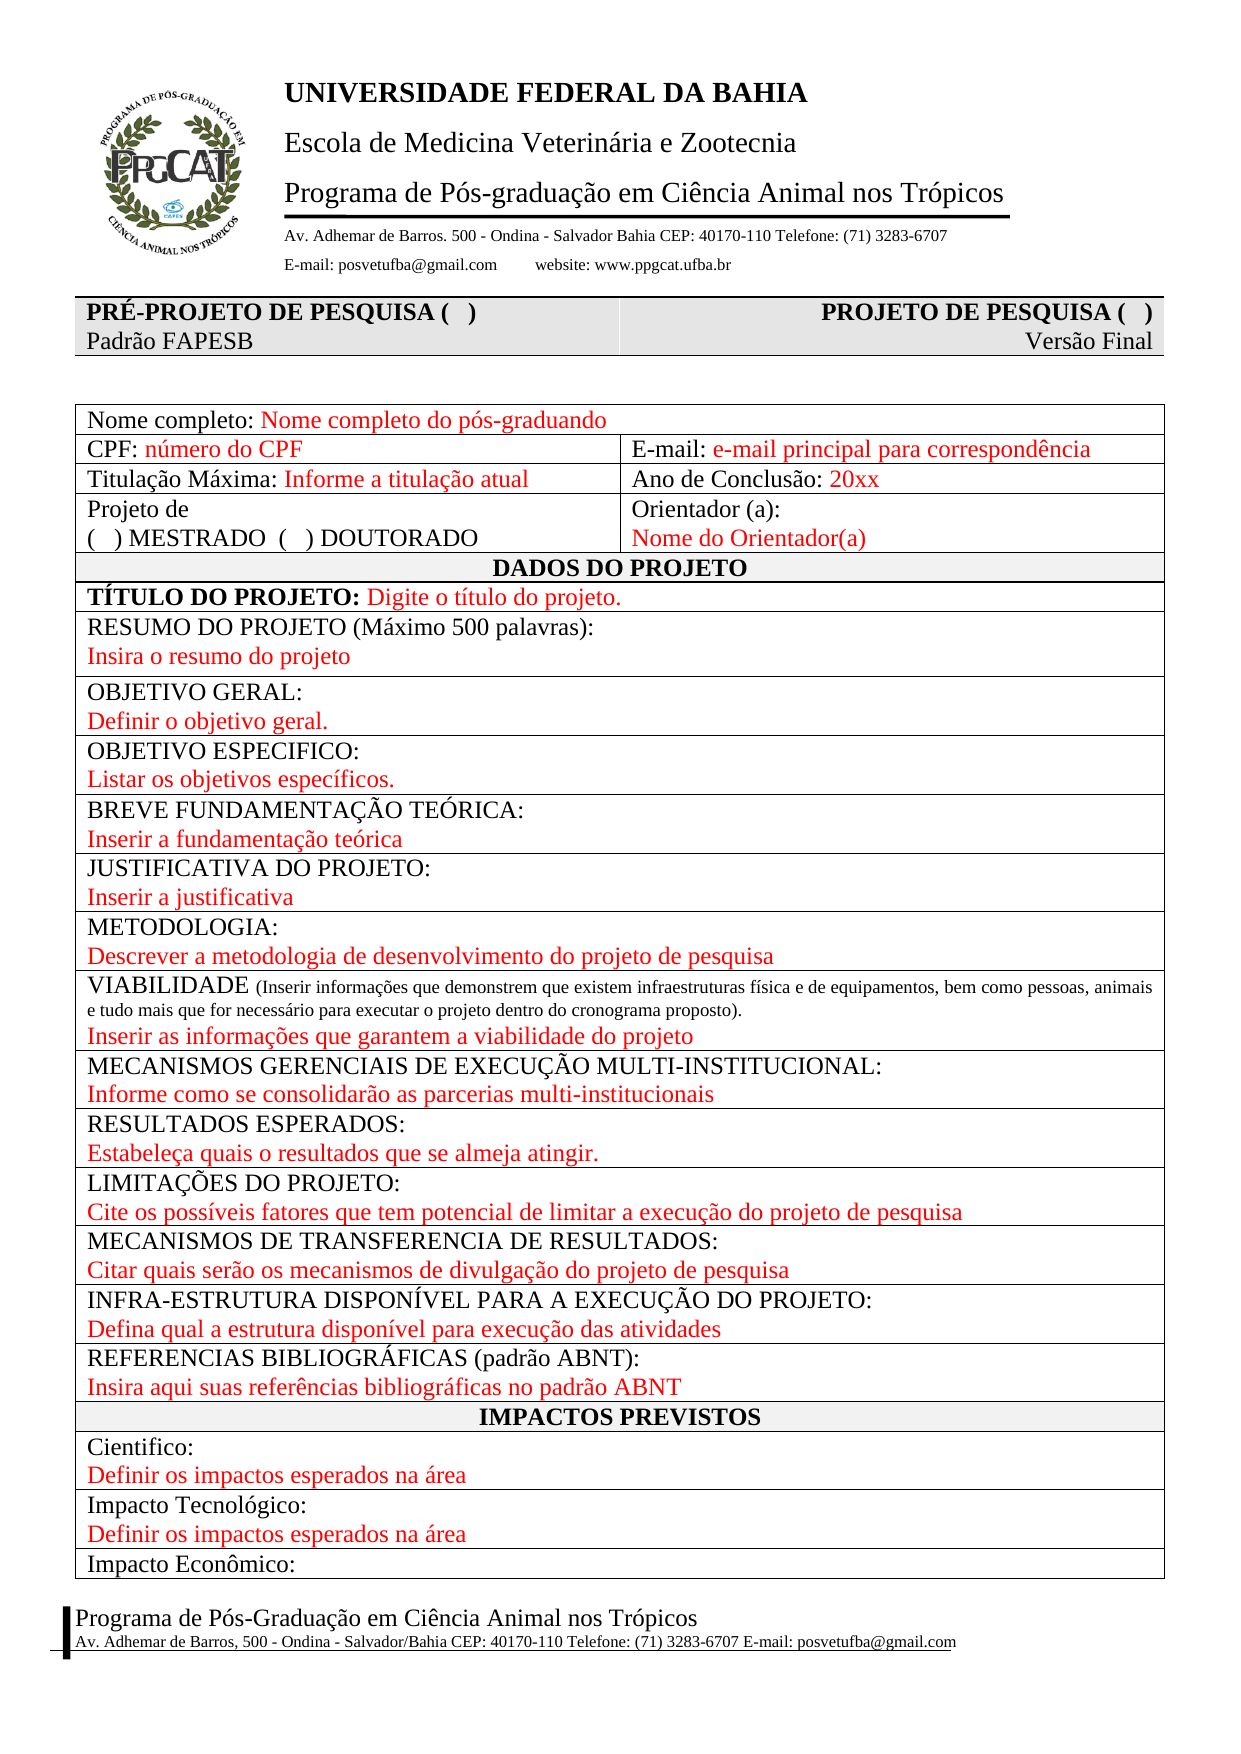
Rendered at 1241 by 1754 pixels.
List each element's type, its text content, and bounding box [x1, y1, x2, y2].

table_cell RESUMO DO PROJETO (Máximo 500 palavras): Insira o resumo do projeto [76, 612, 1164, 676]
table_cell MECANISMOS GERENCIAIS DE EXECUÇÃO MULTI-INSTITUCIONAL: Informe como se consolidarão as parcerias multi-institucionais [76, 1051, 1164, 1108]
table_cell JUSTIFICATIVA DO PROJETO: Inserir a justificativa [76, 854, 1164, 911]
table_header [75, 75, 273, 296]
table_cell Impacto Tecnológico: Definir os impactos esperados na área [76, 1490, 1164, 1548]
table_cell OBJETIVO GERAL: Definir o objetivo geral. [76, 677, 1164, 735]
picture [86, 75, 262, 272]
table_cell Projeto de ( ) MESTRADO ( ) DOUTORADO [76, 494, 620, 552]
table_cell E-mail: e-mail principal para correspondência [621, 435, 1164, 463]
table_cell IMPACTOS PREVISTOS [76, 1402, 1164, 1431]
table_header UNIVERSIDADE FEDERAL DA BAHIA Escola de Medicina Veterinária e Zootecnia Programa de Pós-graduação em Ciência Animal nos Trópicos Av. Adhemar de Barros. 500 - Ondina - Salvador Bahia CEP: 40170-110 Telefone: (71) 3283-6707 E-mail: posvetufba@gmail.com website: www.ppgcat.ufba.br [273, 75, 1168, 296]
table_cell METODOLOGIA: Descrever a metodologia de desenvolvimento do projeto de pesquisa [76, 912, 1164, 969]
table_cell MECANISMOS DE TRANSFERENCIA DE RESULTADOS: Citar quais serão os mecanismos de divulgação do projeto de pesquisa [76, 1226, 1164, 1284]
table_cell Titulação Máxima: Informe a titulação atual [76, 464, 620, 493]
table_cell INFRA-ESTRUTURA DISPONÍVEL PARA A EXECUÇÃO DO PROJETO: Defina qual a estrutura disponível para execução das atividades [76, 1285, 1164, 1342]
table_header Nome completo: Nome completo do pós-graduando [76, 405, 1164, 433]
table_cell Ano de Conclusão: 20xx [621, 464, 1164, 493]
table_cell REFERENCIAS BIBLIOGRÁFICAS (padrão ABNT): Insira aqui suas referências bibliográficas no padrão ABNT [76, 1344, 1164, 1401]
table_cell Cientifico: Definir os impactos esperados na área [76, 1432, 1164, 1489]
table_cell Orientador (a): Nome do Orientador(a) [621, 494, 1164, 552]
table_cell LIMITAÇÕES DO PROJETO: Cite os possíveis fatores que tem potencial de limitar a execução do projeto de pesquisa [76, 1168, 1164, 1225]
table_cell RESULTADOS ESPERADOS: Estabeleça quais o resultados que se almeja atingir. [76, 1109, 1164, 1167]
table_cell PRÉ-PROJETO DE PESQUISA ( ) Padrão FAPESB [75, 298, 619, 355]
table_cell TÍTULO DO PROJETO: Digite o título do projeto. [76, 583, 1164, 611]
table_cell DADOS DO PROJETO [76, 553, 1164, 581]
table_cell PROJETO DE PESQUISA ( ) Versão Final [620, 298, 1164, 355]
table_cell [76, 1549, 1164, 1578]
table_cell CPF: número do CPF [76, 435, 620, 463]
table_cell OBJETIVO ESPECIFICO: Listar os objetivos específicos. [76, 736, 1164, 794]
table_cell BREVE FUNDAMENTAÇÃO TEÓRICA: Inserir a fundamentação teórica [76, 795, 1164, 852]
table_cell VIABILIDADE (Inserir informações que demonstrem que existem infraestruturas física e de equipamentos, bem como pessoas, animais e tudo mais que for necessário para executar o projeto dentro do cronograma proposto). Inserir as informações que garantem a viabilidade do projeto [76, 971, 1164, 1050]
